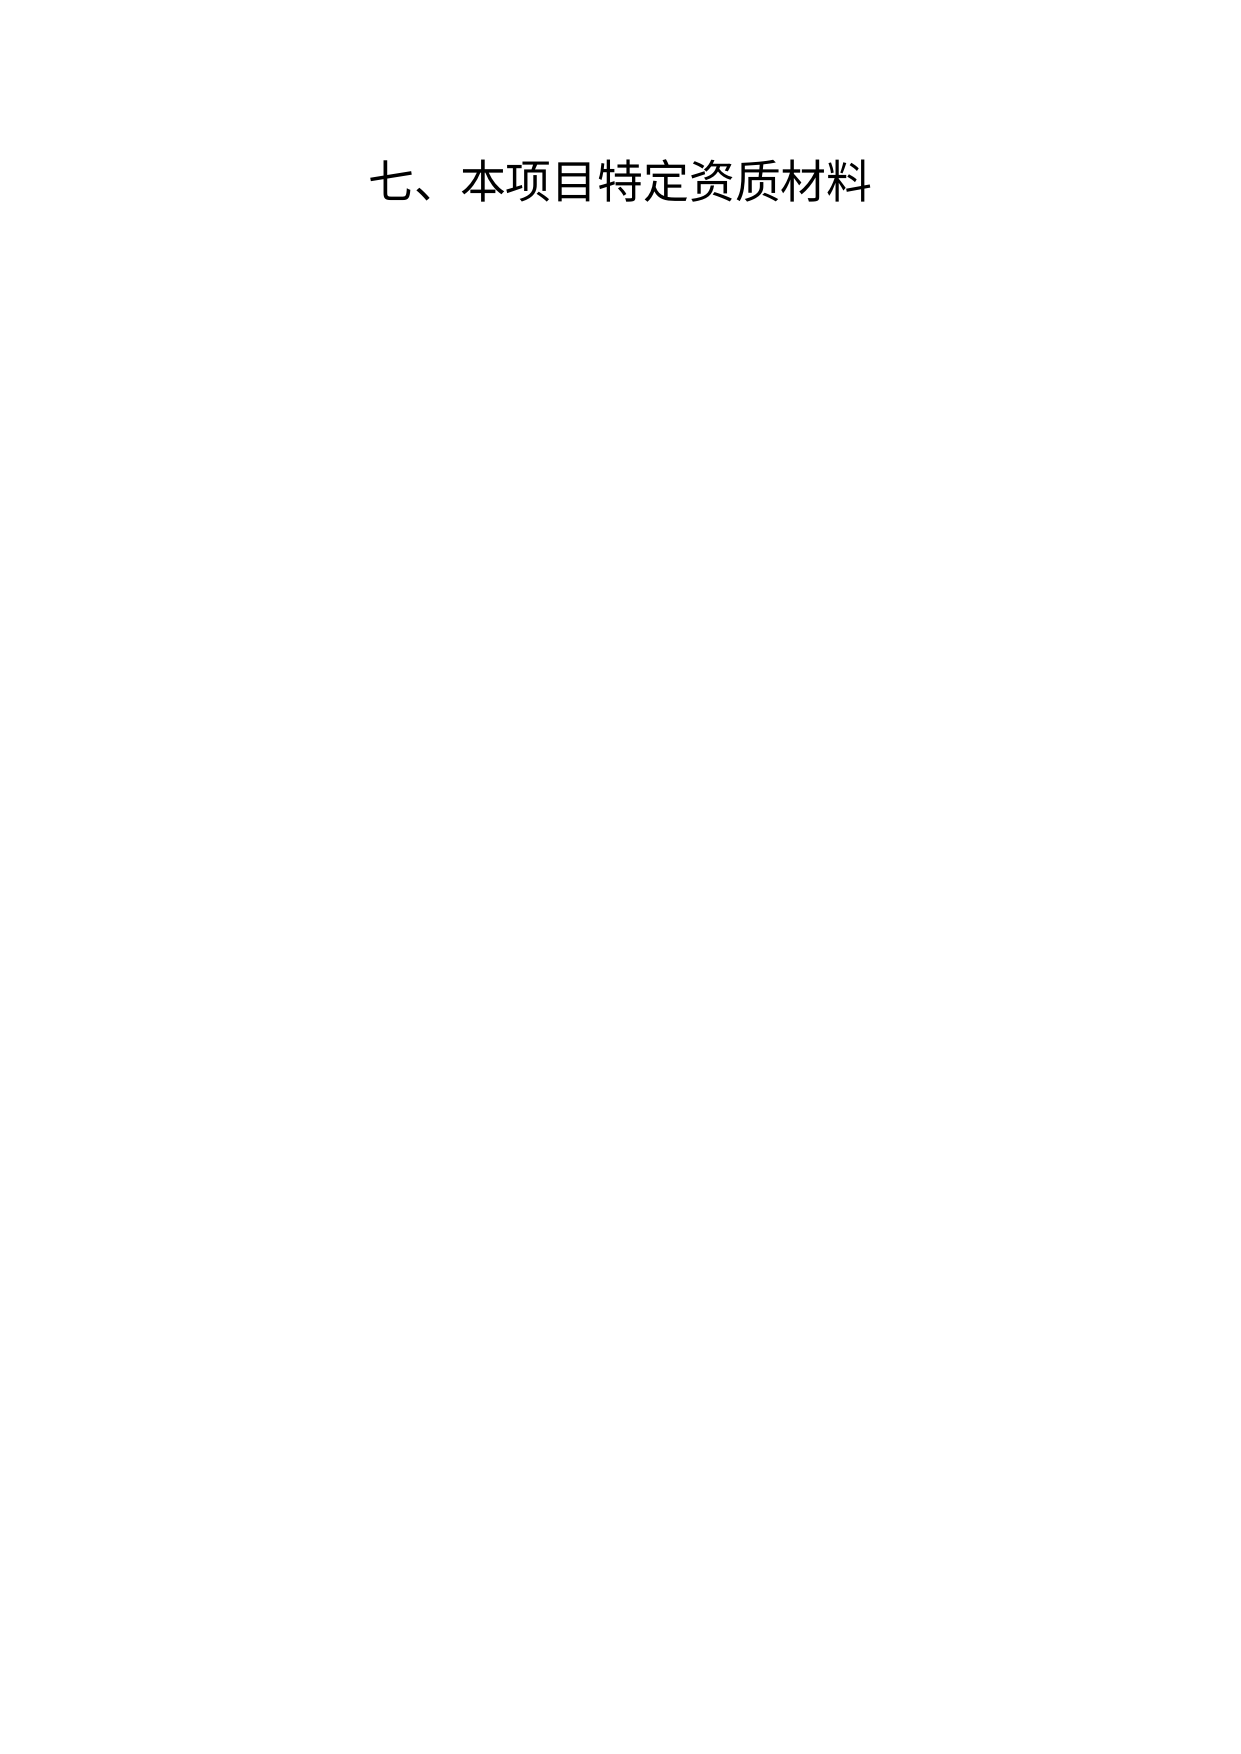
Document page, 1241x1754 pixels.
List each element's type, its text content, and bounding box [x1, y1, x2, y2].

text 七、本项目特定资质材料 [118, 129, 1122, 227]
